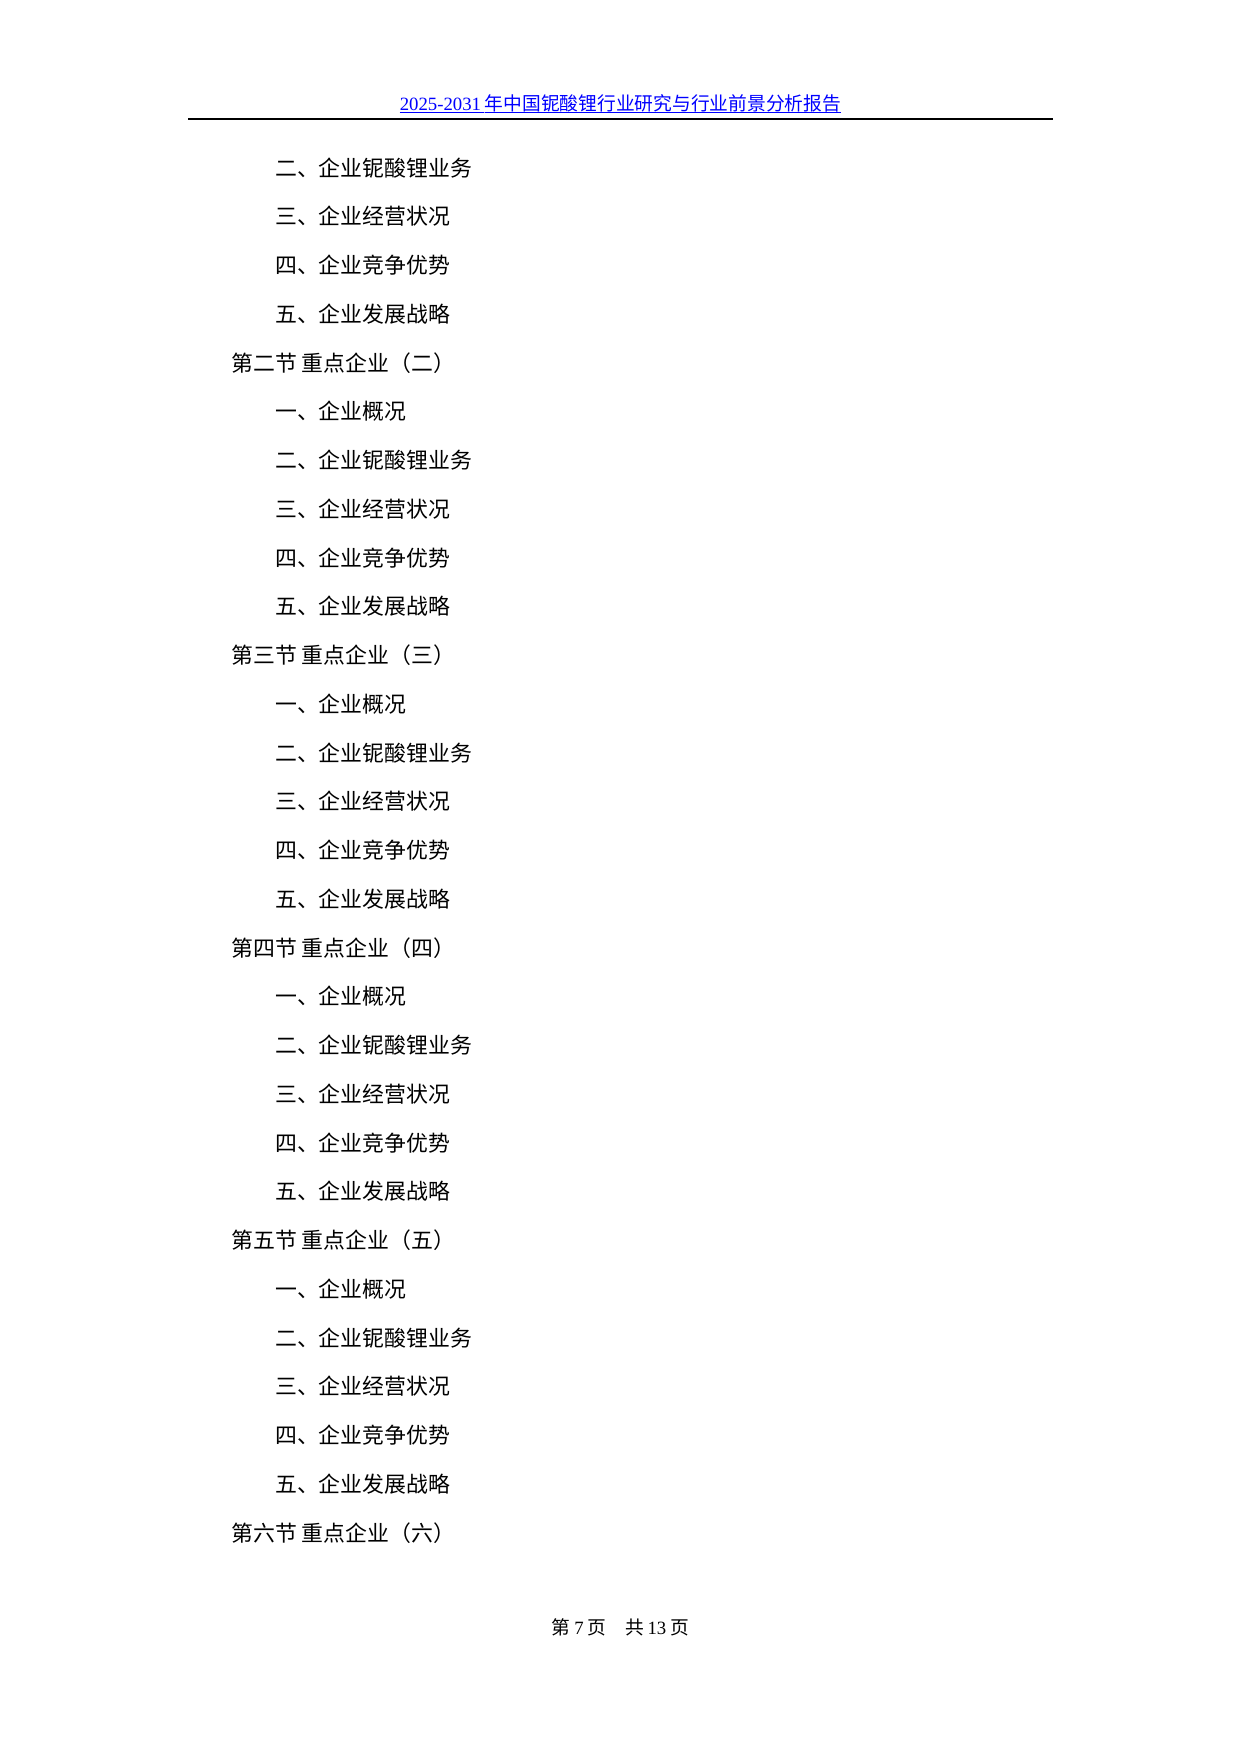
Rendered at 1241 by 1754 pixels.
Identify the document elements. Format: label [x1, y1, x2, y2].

text [187, 150, 1053, 1548]
